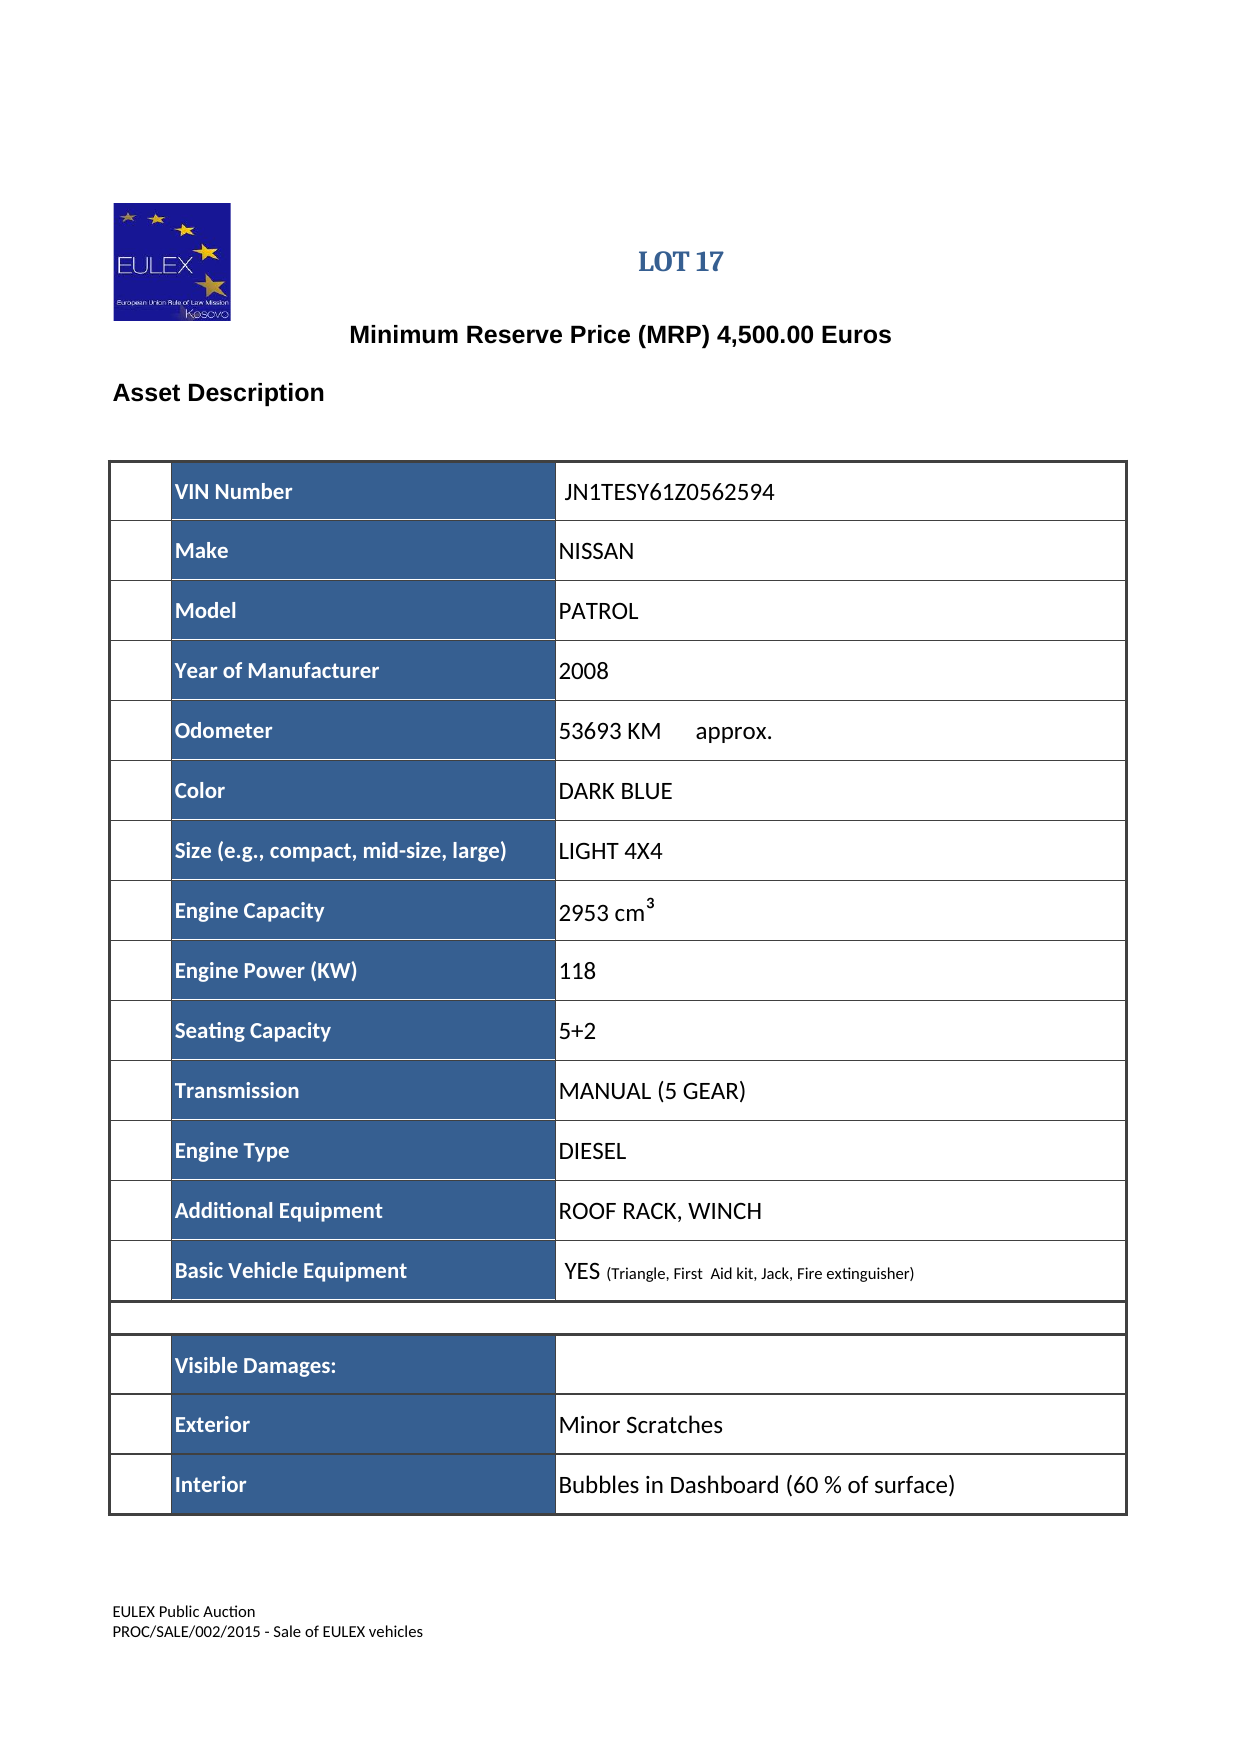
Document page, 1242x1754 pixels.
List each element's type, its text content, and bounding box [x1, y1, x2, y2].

table_cell [111, 761, 171, 819]
table_cell [111, 581, 171, 639]
table_cell Basic Vehicle Equipment [172, 1241, 555, 1299]
table_cell Size (e.g., compact, mid-size, large) [172, 821, 555, 879]
table_cell Year of Manufacturer [172, 641, 555, 699]
table_cell 2008 [556, 641, 1125, 699]
table_cell LOT 17 [235, 150, 1126, 320]
table_cell Minor Scratches [556, 1395, 1125, 1453]
table_cell Additional Equipment [172, 1181, 555, 1239]
table_cell Seating Capacity [172, 1001, 555, 1059]
table_cell [111, 641, 171, 699]
table_cell [111, 1241, 171, 1299]
table_cell Odometer [172, 701, 555, 759]
table_cell Transmission [172, 1061, 555, 1119]
table_cell Visible Damages: [172, 1336, 555, 1393]
table_cell [111, 1061, 171, 1119]
table_header [111, 463, 171, 519]
table_cell [111, 1121, 171, 1179]
table_cell [556, 1336, 1125, 1393]
table_cell ROOF RACK, WINCH [556, 1181, 1125, 1239]
table_cell YES (Triangle, First Aid kit, Jack, Fire extinguisher) [556, 1241, 1125, 1299]
table_cell Make [172, 521, 555, 579]
table_cell Exterior [172, 1395, 555, 1453]
table_cell [111, 701, 171, 759]
table_cell 53693 KM approx. [556, 701, 1125, 759]
table_cell LIGHT 4X4 [556, 821, 1125, 879]
table_cell Interior [172, 1455, 555, 1513]
table_header JN1TESY61Z0562594 [556, 463, 1125, 519]
table_cell NISSAN [556, 521, 1125, 579]
table_cell [111, 1303, 1125, 1333]
table_cell Engine Type [172, 1121, 555, 1179]
table_cell [111, 1181, 171, 1239]
table_cell [111, 821, 171, 879]
table_cell DIESEL [556, 1121, 1125, 1179]
table_cell [111, 1455, 171, 1513]
subtitle Asset Description [112, 378, 1129, 407]
table_cell [111, 1001, 171, 1059]
table_cell PATROL [556, 581, 1125, 639]
table_cell [111, 1336, 171, 1393]
table_cell 5+2 [556, 1001, 1125, 1059]
table_cell Model [172, 581, 555, 639]
table_cell [109, 150, 235, 320]
table_cell [111, 521, 171, 579]
table_cell Bubbles in Dashboard (60 % of surface) [556, 1455, 1125, 1513]
table_cell DARK BLUE [556, 761, 1125, 819]
picture [113, 203, 231, 321]
table_cell [111, 941, 171, 999]
table_cell [111, 881, 171, 939]
table_cell MANUAL (5 GEAR) [556, 1061, 1125, 1119]
table_cell [111, 1395, 171, 1453]
table_cell Color [172, 761, 555, 819]
table_cell 2953 cm³ [556, 881, 1125, 939]
table_cell 118 [556, 941, 1125, 999]
subtitle Minimum Reserve Price (MRP) 4,500.00 Euros [112, 320, 1129, 349]
table_header VIN Number [172, 463, 555, 519]
table_cell Engine Power (KW) [172, 941, 555, 999]
table_cell Engine Capacity [172, 881, 555, 939]
